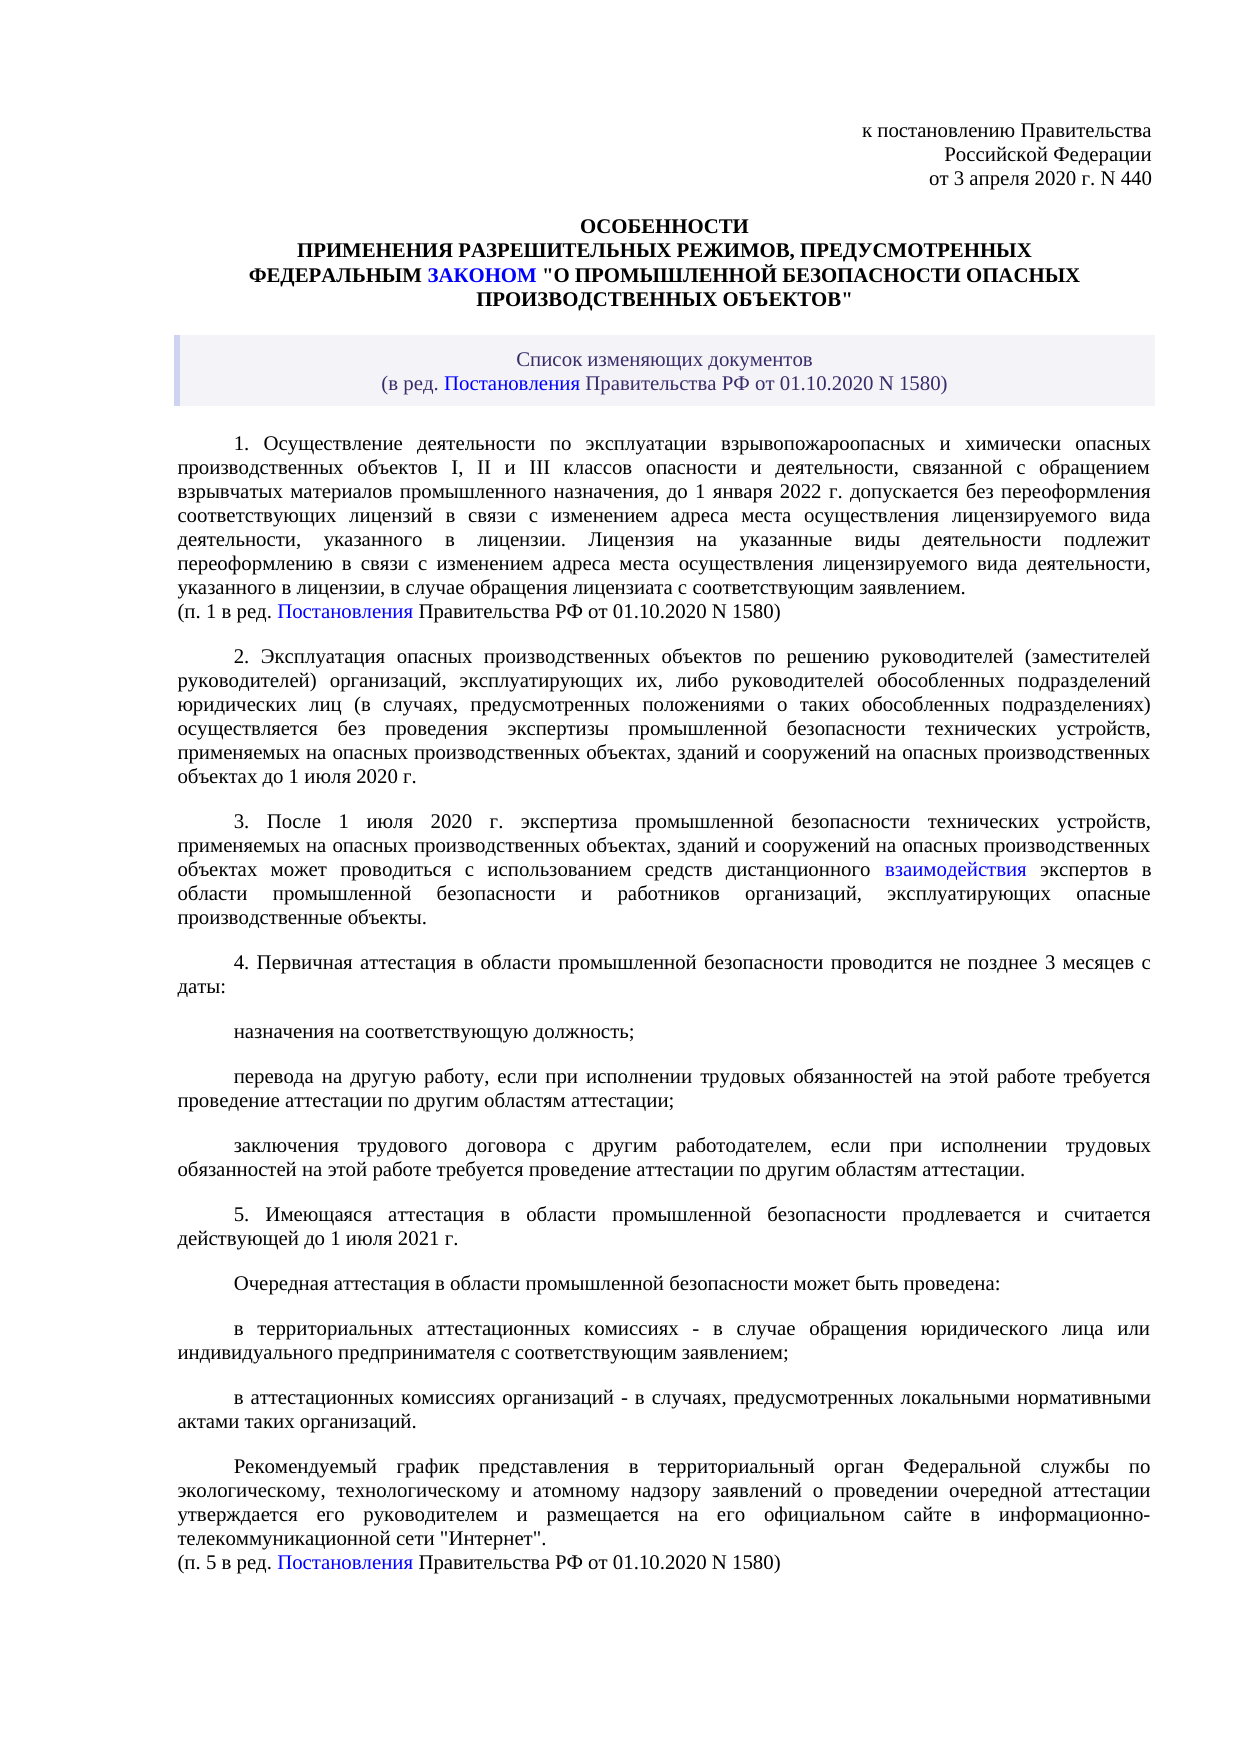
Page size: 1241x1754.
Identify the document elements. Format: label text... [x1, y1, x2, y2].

text перевода на другую работу, если при исполнении трудовых обязанностей на этой работе требуется проведение аттестации по другим областям аттестации; [177, 1064, 1152, 1112]
text от 3 апреля 2020 г. N 440 [177, 166, 1152, 190]
title ПРОИЗВОДСТВЕННЫХ ОБЪЕКТОВ" [177, 287, 1152, 311]
text в аттестационных комиссиях организаций - в случаях, предусмотренных локальными нормативными актами таких организаций. [177, 1385, 1152, 1433]
text заключения трудового договора с другим работодателем, если при исполнении трудовых обязанностей на этой работе требуется проведение аттестации по другим областям аттестации. [177, 1133, 1152, 1181]
text 3. После 1 июля 2020 г. экспертиза промышленной безопасности технических устройств, применяемых на опасных производственных объектах, зданий и сооружений на опасных производственных объектах может проводиться с использованием средств дистанционного взаимодействия экспертов в области промышленной безопасности и работников организаций, эксплуатирующих опасные производственные объекты. [177, 809, 1152, 929]
table_header Список изменяющих документов (в ред. Постановления Правительства РФ от 01.10.2020 N 1580) [180, 335, 1149, 406]
text Рекомендуемый график представления в территориальный орган Федеральной службы по экологическому, технологическому и атомному надзору заявлений о проведении очередной аттестации утверждается его руководителем и размещается на его официальном сайте в информационно-телекоммуникационной сети "Интернет". [177, 1454, 1152, 1550]
title ПРИМЕНЕНИЯ РАЗРЕШИТЕЛЬНЫХ РЕЖИМОВ, ПРЕДУСМОТРЕННЫХ [177, 238, 1152, 262]
text 2. Эксплуатация опасных производственных объектов по решению руководителей (заместителей руководителей) организаций, эксплуатирующих их, либо руководителей обособленных подразделений юридических лиц (в случаях, предусмотренных положениями о таких обособленных подразделениях) осуществляется без проведения экспертизы промышленной безопасности технических устройств, применяемых на опасных производственных объектах, зданий и сооружений на опасных производственных объектах до 1 июля 2020 г. [177, 644, 1152, 788]
text к постановлению Правительства [177, 118, 1152, 142]
text 4. Первичная аттестация в области промышленной безопасности проводится не позднее 3 месяцев с даты: [177, 950, 1152, 998]
text в территориальных аттестационных комиссиях - в случае обращения юридического лица или индивидуального предпринимателя с соответствующим заявлением; [177, 1316, 1152, 1364]
text Российской Федерации [177, 142, 1152, 166]
text назначения на соответствующую должность; [177, 1019, 1152, 1043]
title ФЕДЕРАЛЬНЫМ ЗАКОНОМ "О ПРОМЫШЛЕННОЙ БЕЗОПАСНОСТИ ОПАСНЫХ [177, 262, 1152, 287]
text (п. 1 в ред. Постановления Правительства РФ от 01.10.2020 N 1580) [177, 599, 1152, 623]
text 5. Имеющаяся аттестация в области промышленной безопасности продлевается и считается действующей до 1 июля 2021 г. [177, 1202, 1152, 1250]
title ОСОБЕННОСТИ [177, 214, 1152, 238]
text (п. 5 в ред. Постановления Правительства РФ от 01.10.2020 N 1580) [177, 1550, 1152, 1574]
text 1. Осуществление деятельности по эксплуатации взрывопожароопасных и химически опасных производственных объектов I, II и III классов опасности и деятельности, связанной с обращением взрывчатых материалов промышленного назначения, до 1 января 2022 г. допускается без переоформления соответствующих лицензий в связи с изменением адреса места осуществления лицензируемого вида деятельности, указанного в лицензии. Лицензия на указанные виды деятельности подлежит переоформлению в связи с изменением адреса места осуществления лицензируемого вида деятельности, указанного в лицензии, в случае обращения лицензиата с соответствующим заявлением. [177, 431, 1152, 599]
text Очередная аттестация в области промышленной безопасности может быть проведена: [177, 1271, 1152, 1295]
